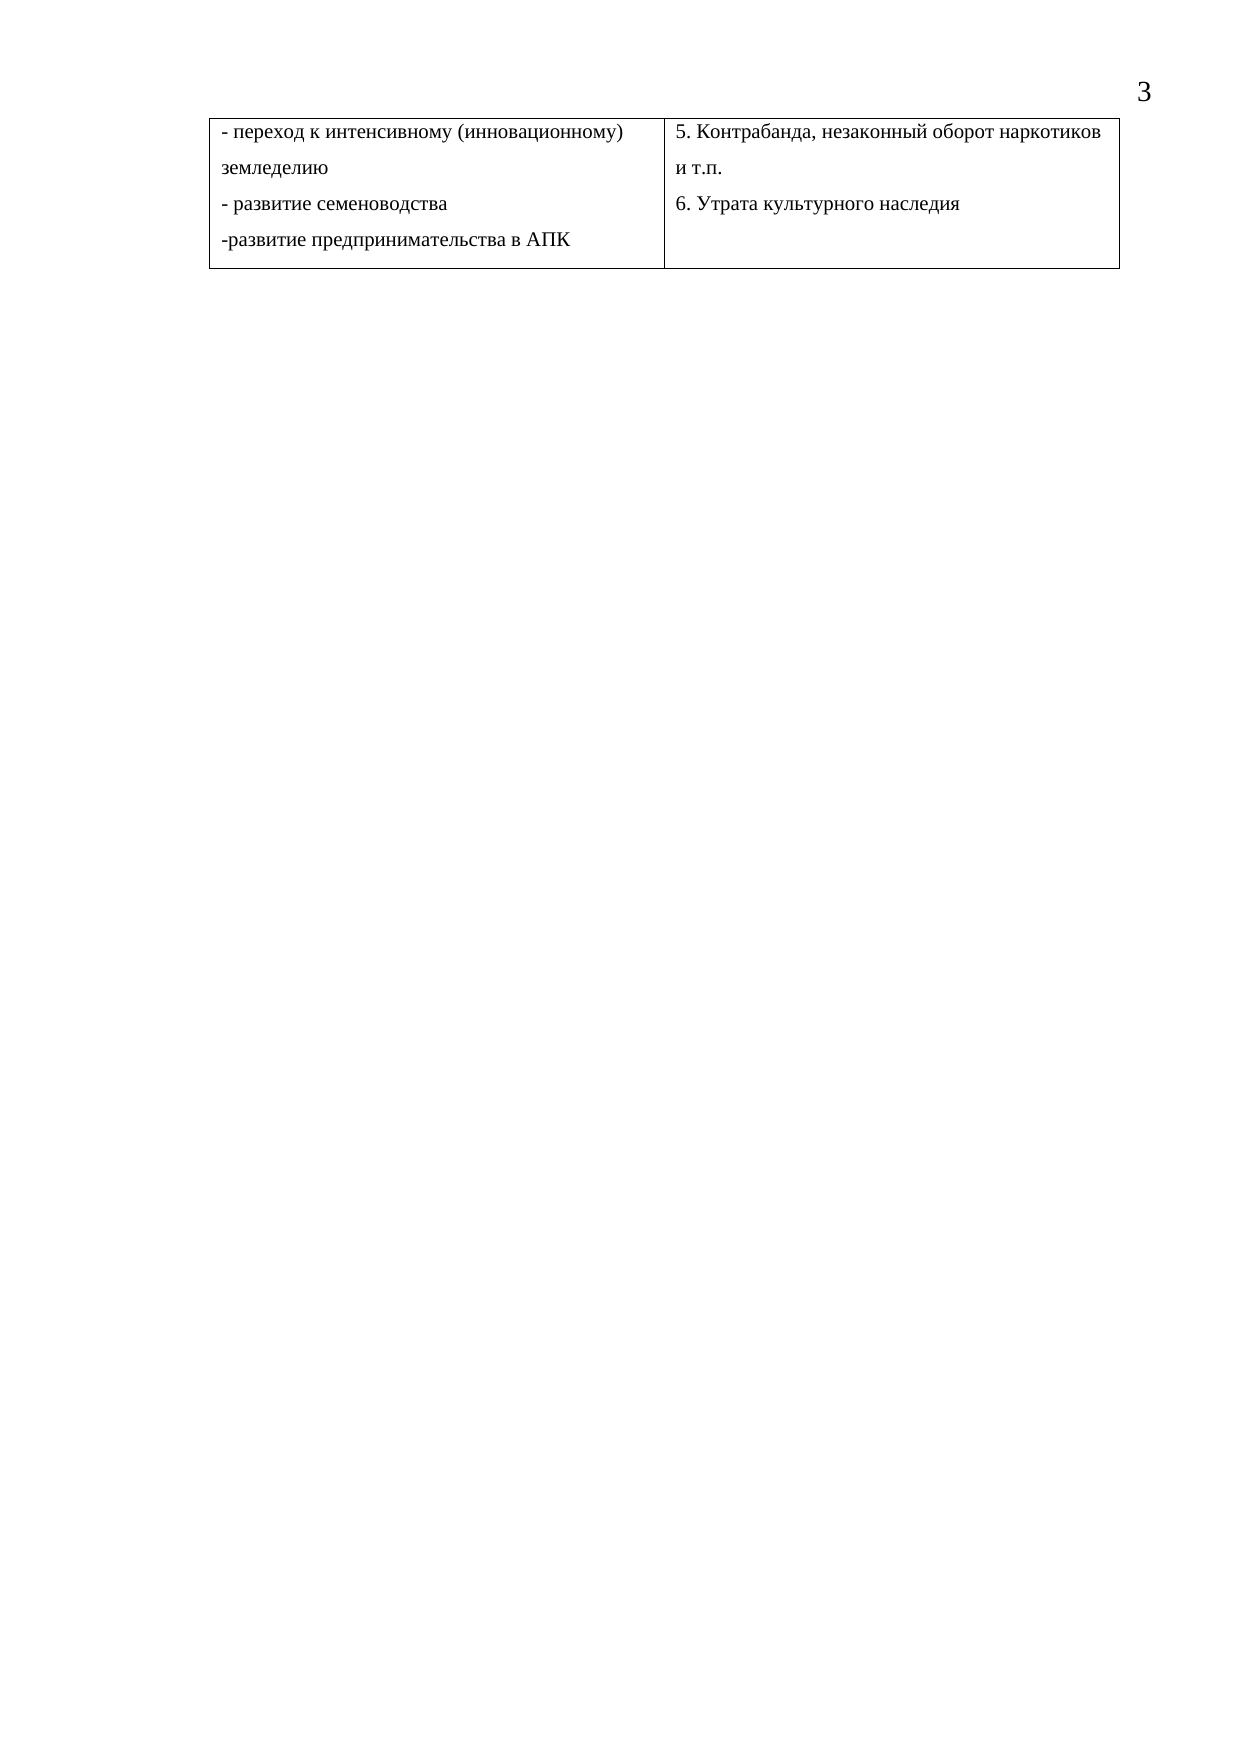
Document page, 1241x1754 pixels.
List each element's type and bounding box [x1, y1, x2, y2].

table_cell [210, 119, 664, 268]
table_cell [665, 119, 1119, 268]
